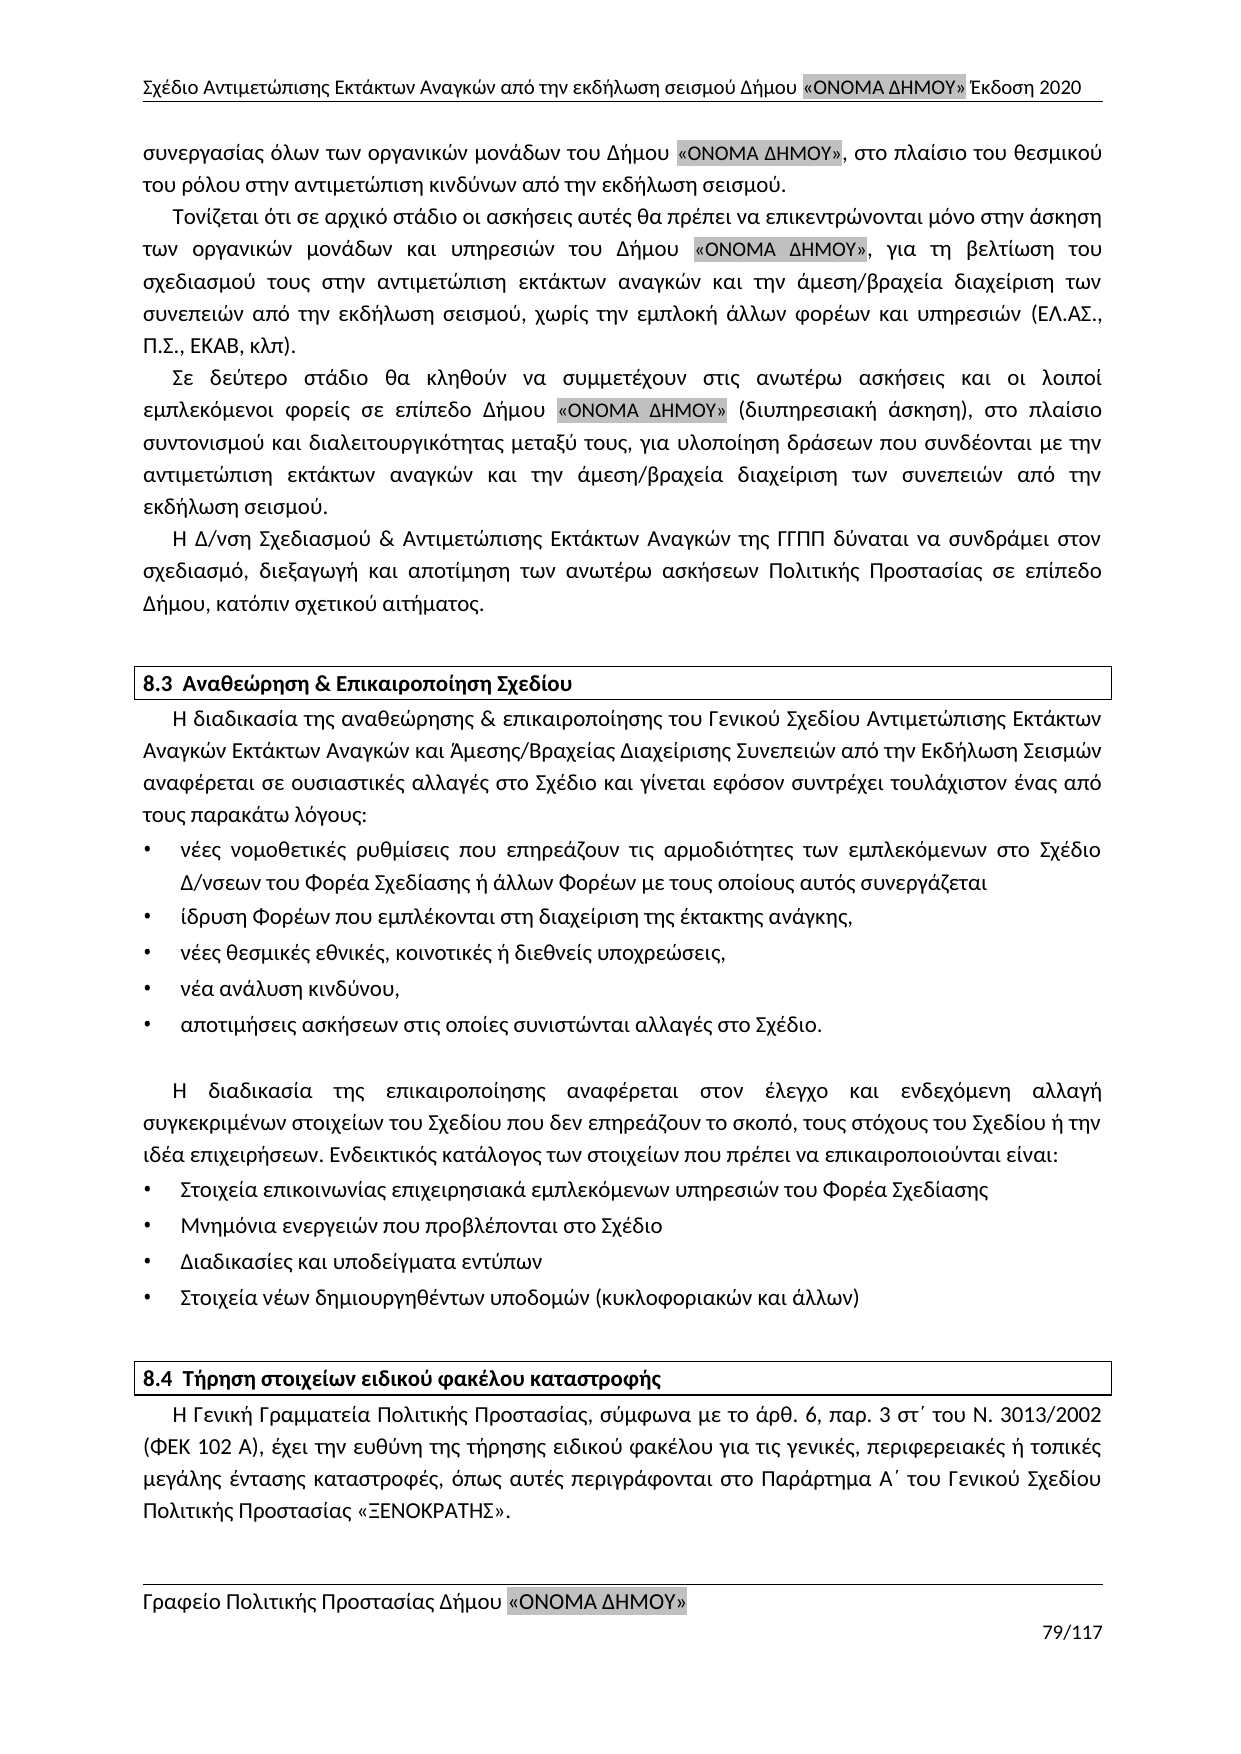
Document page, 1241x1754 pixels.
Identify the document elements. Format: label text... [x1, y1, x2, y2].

text Σε δεύτερο στάδιο θα κληθούν να συμμετέχουν στις ανωτέρω ασκήσεις και οι λοιποί εμπλεκόμενοι φορείς σε επίπεδο Δήμου «ΟΝΟΜΑ ΔΗΜΟΥ» (διυπηρεσιακή άσκηση), στο πλαίσιο συντονισμού και διαλειτουργικότητας μεταξύ τους, για υλοποίηση δράσεων που συνδέονται με την αντιμετώπιση εκτάκτων αναγκών και την άμεση/βραχεία διαχείριση των συνεπειών από την εκδήλωση σεισμού. [143, 363, 1103, 520]
list Στοιχεία νέων δημιουργηθέντων υποδομών (κυκλοφοριακών και άλλων) [143, 1281, 1103, 1312]
list νέες θεσμικές εθνικές, κοινοτικές ή διεθνείς υποχρεώσεις, [143, 936, 1103, 967]
subtitle 8.4 Τήρηση στοιχείων ειδικού φακέλου καταστροφής [135, 1362, 1111, 1394]
list αποτιμήσεις ασκήσεων στις οποίες συνιστώνται αλλαγές στο Σχέδιο. [143, 1008, 1103, 1039]
list νέες νομοθετικές ρυθμίσεις που επηρεάζουν τις αρμοδιότητες των εμπλεκόμενων στο Σχέδιο Δ/νσεων του Φορέα Σχεδίασης ή άλλων Φορέων με τους οποίους αυτός συνεργάζεται [143, 833, 1103, 896]
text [143, 138, 1103, 198]
list Μνημόνια ενεργειών που προβλέπονται στο Σχέδιο [143, 1209, 1103, 1240]
text Η διαδικασία της επικαιροποίησης αναφέρεται στον έλεγχο και ενδεχόμενη αλλαγή συγκεκριμένων στοιχείων του Σχεδίου που δεν επηρεάζουν το σκοπό, τους στόχους του Σχεδίου ή την ιδέα επιχειρήσεων. Ενδεικτικός κατάλογος των στοιχείων που πρέπει να επικαιροποιούνται είναι: [143, 1076, 1103, 1169]
subtitle 8.3 Αναθεώρηση & Επικαιροποίηση Σχεδίου [135, 667, 1111, 699]
text Η διαδικασία της αναθεώρησης & επικαιροποίησης του Γενικού Σχεδίου Αντιμετώπισης Εκτάκτων Αναγκών Εκτάκτων Αναγκών και Άμεσης/Βραχείας Διαχείρισης Συνεπειών από την Εκδήλωση Σεισμών αναφέρεται σε ουσιαστικές αλλαγές στο Σχέδιο και γίνεται εφόσον συντρέχει τουλάχιστον ένας από τους παρακάτω λόγους: [143, 704, 1103, 828]
list Διαδικασίες και υποδείγματα εντύπων [143, 1245, 1103, 1276]
text Τονίζεται ότι σε αρχικό στάδιο οι ασκήσεις αυτές θα πρέπει να επικεντρώνονται μόνο στην άσκηση των οργανικών μονάδων και υπηρεσιών του Δήμου «ΟΝΟΜΑ ΔΗΜΟΥ», για τη βελτίωση του σχεδιασμού τους στην αντιμετώπιση εκτάκτων αναγκών και την άμεση/βραχεία διαχείριση των συνεπειών από την εκδήλωση σεισμού, χωρίς την εμπλοκή άλλων φορέων και υπηρεσιών (ΕΛ.ΑΣ., Π.Σ., ΕΚΑΒ, κλπ). [143, 202, 1103, 359]
text Η Δ/νση Σχεδιασμού & Αντιμετώπισης Εκτάκτων Αναγκών της ΓΓΠΠ δύναται να συνδράμει στον σχεδιασμό, διεξαγωγή και αποτίμηση των ανωτέρω ασκήσεων Πολιτικής Προστασίας σε επίπεδο Δήμου, κατόπιν σχετικού αιτήματος. [143, 524, 1103, 617]
list νέα ανάλυση κινδύνου, [143, 972, 1103, 1003]
list Στοιχεία επικοινωνίας επιχειρησιακά εμπλεκόμενων υπηρεσιών του Φορέα Σχεδίασης [143, 1173, 1103, 1204]
list ίδρυση Φορέων που εμπλέκονται στη διαχείριση της έκτακτης ανάγκης, [143, 900, 1103, 932]
text Η Γενική Γραμματεία Πολιτικής Προστασίας, σύμφωνα με το άρθ. 6, παρ. 3 στ΄ του Ν. 3013/2002 (ΦΕΚ 102 Α), έχει την ευθύνη της τήρησης ειδικού φακέλου για τις γενικές, περιφερειακές ή τοπικές μεγάλης έντασης καταστροφές, όπως αυτές περιγράφονται στο Παράρτημα Α΄ του Γενικού Σχεδίου Πολιτικής Προστασίας «ΞΕΝΟΚΡΑΤΗΣ». [143, 1400, 1103, 1524]
